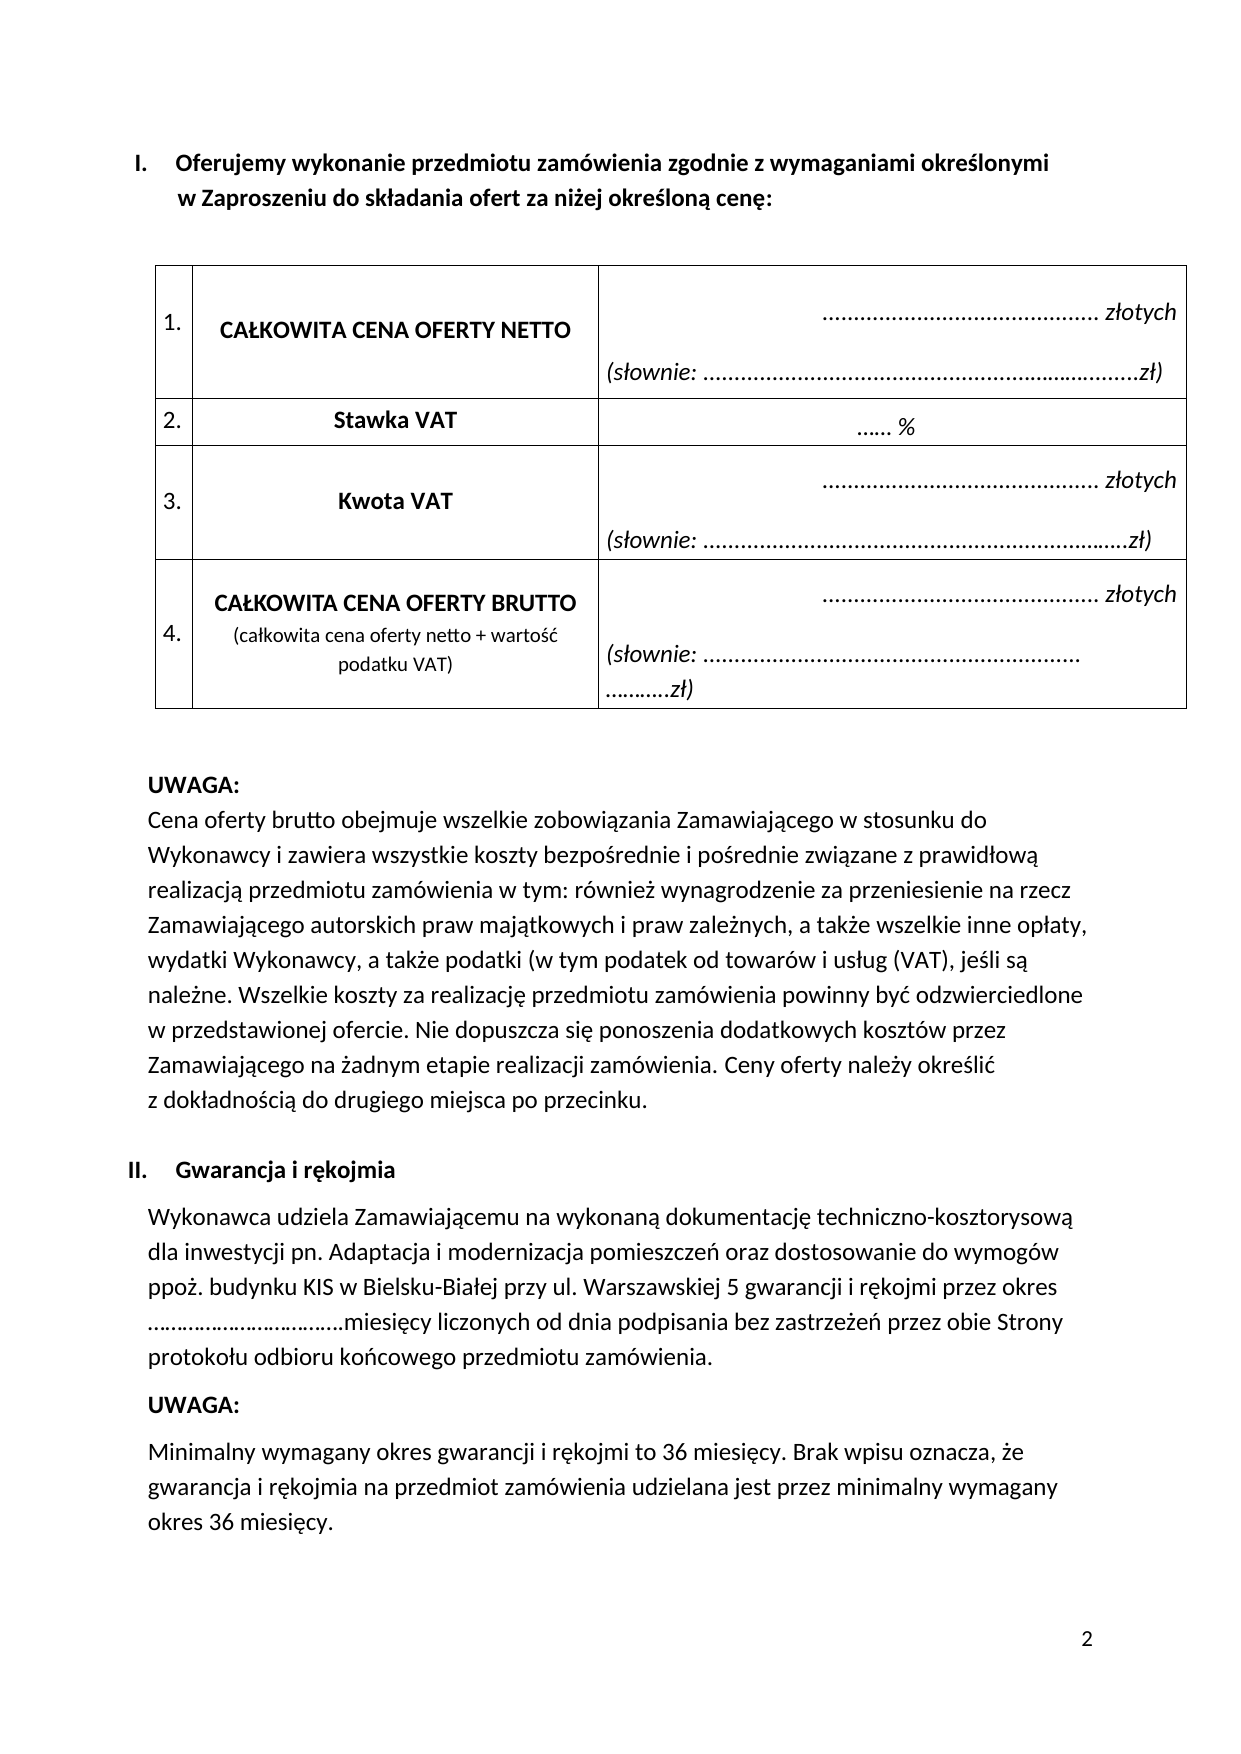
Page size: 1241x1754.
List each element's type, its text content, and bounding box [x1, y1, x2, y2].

table_cell CAŁKOWITA CENA OFERTY BRUTTO (całkowita cena oferty netto + wartość podatku VAT) [193, 560, 598, 708]
table_cell Stawka VAT [193, 399, 598, 445]
text UWAGA: [148, 1389, 1093, 1419]
table_header CAŁKOWITA CENA OFERTY NETTO [193, 266, 598, 397]
table_cell ............................................ złotych (słownie: ............................................................……..zł) [599, 446, 1186, 559]
list Oferujemy wykonanie przedmiotu zamówienia zgodnie z wymaganiami określonymi w Zaproszeniu do składania ofert za niżej określoną cenę: [148, 148, 1093, 213]
text UWAGA: [148, 769, 1087, 799]
table_header ............................................ złotych (słownie: ....................................................……….........zł) [599, 266, 1186, 397]
table_header 1. [156, 266, 192, 397]
table_cell …… % [599, 399, 1186, 445]
text Minimalny wymagany okres gwarancji i rękojmi to 36 miesięcy. Brak wpisu oznacza, że gwarancja i rękojmia na przedmiot zamówienia udzielana jest przez minimalny wymagany okres 36 miesięcy. [148, 1436, 1093, 1537]
list Gwarancja i rękojmia [148, 1154, 1093, 1184]
text Cena oferty brutto obejmuje wszelkie zobowiązania Zamawiającego w stosunku do Wykonawcy i zawiera wszystkie koszty bezpośrednie i pośrednie związane z prawidłową realizacją przedmiotu zamówienia w tym: również wynagrodzenie za przeniesienie na rzecz Zamawiającego autorskich praw majątkowych i praw zależnych, a także wszelkie inne opłaty, wydatki Wykonawcy, a także podatki (w tym podatek od towarów i usług (VAT), jeśli są należne. Wszelkie koszty za realizację przedmiotu zamówienia powinny być odzwierciedlone w przedstawionej ofercie. Nie dopuszcza się ponoszenia dodatkowych kosztów przez Zamawiającego na żadnym etapie realizacji zamówienia. Ceny oferty należy określić z dokładnością do drugiego miejsca po przecinku. [148, 804, 1093, 1114]
table_cell 2. [156, 399, 192, 445]
table_cell 4. [156, 560, 192, 708]
table_cell ............................................ złotych (słownie: ............................................................………..zł) [599, 560, 1186, 708]
table_cell Kwota VAT [193, 446, 598, 559]
table_cell 3. [156, 446, 192, 559]
text Wykonawca udziela Zamawiającemu na wykonaną dokumentację techniczno-kosztorysową dla inwestycji pn. Adaptacja i modernizacja pomieszczeń oraz dostosowanie do wymogów ppoż. budynku KIS w Bielsku-Białej przy ul. Warszawskiej 5 gwarancji i rękojmi przez okres …………………………….miesięcy liczonych od dnia podpisania bez zastrzeżeń przez obie Strony protokołu odbioru końcowego przedmiotu zamówienia. [148, 1201, 1093, 1372]
